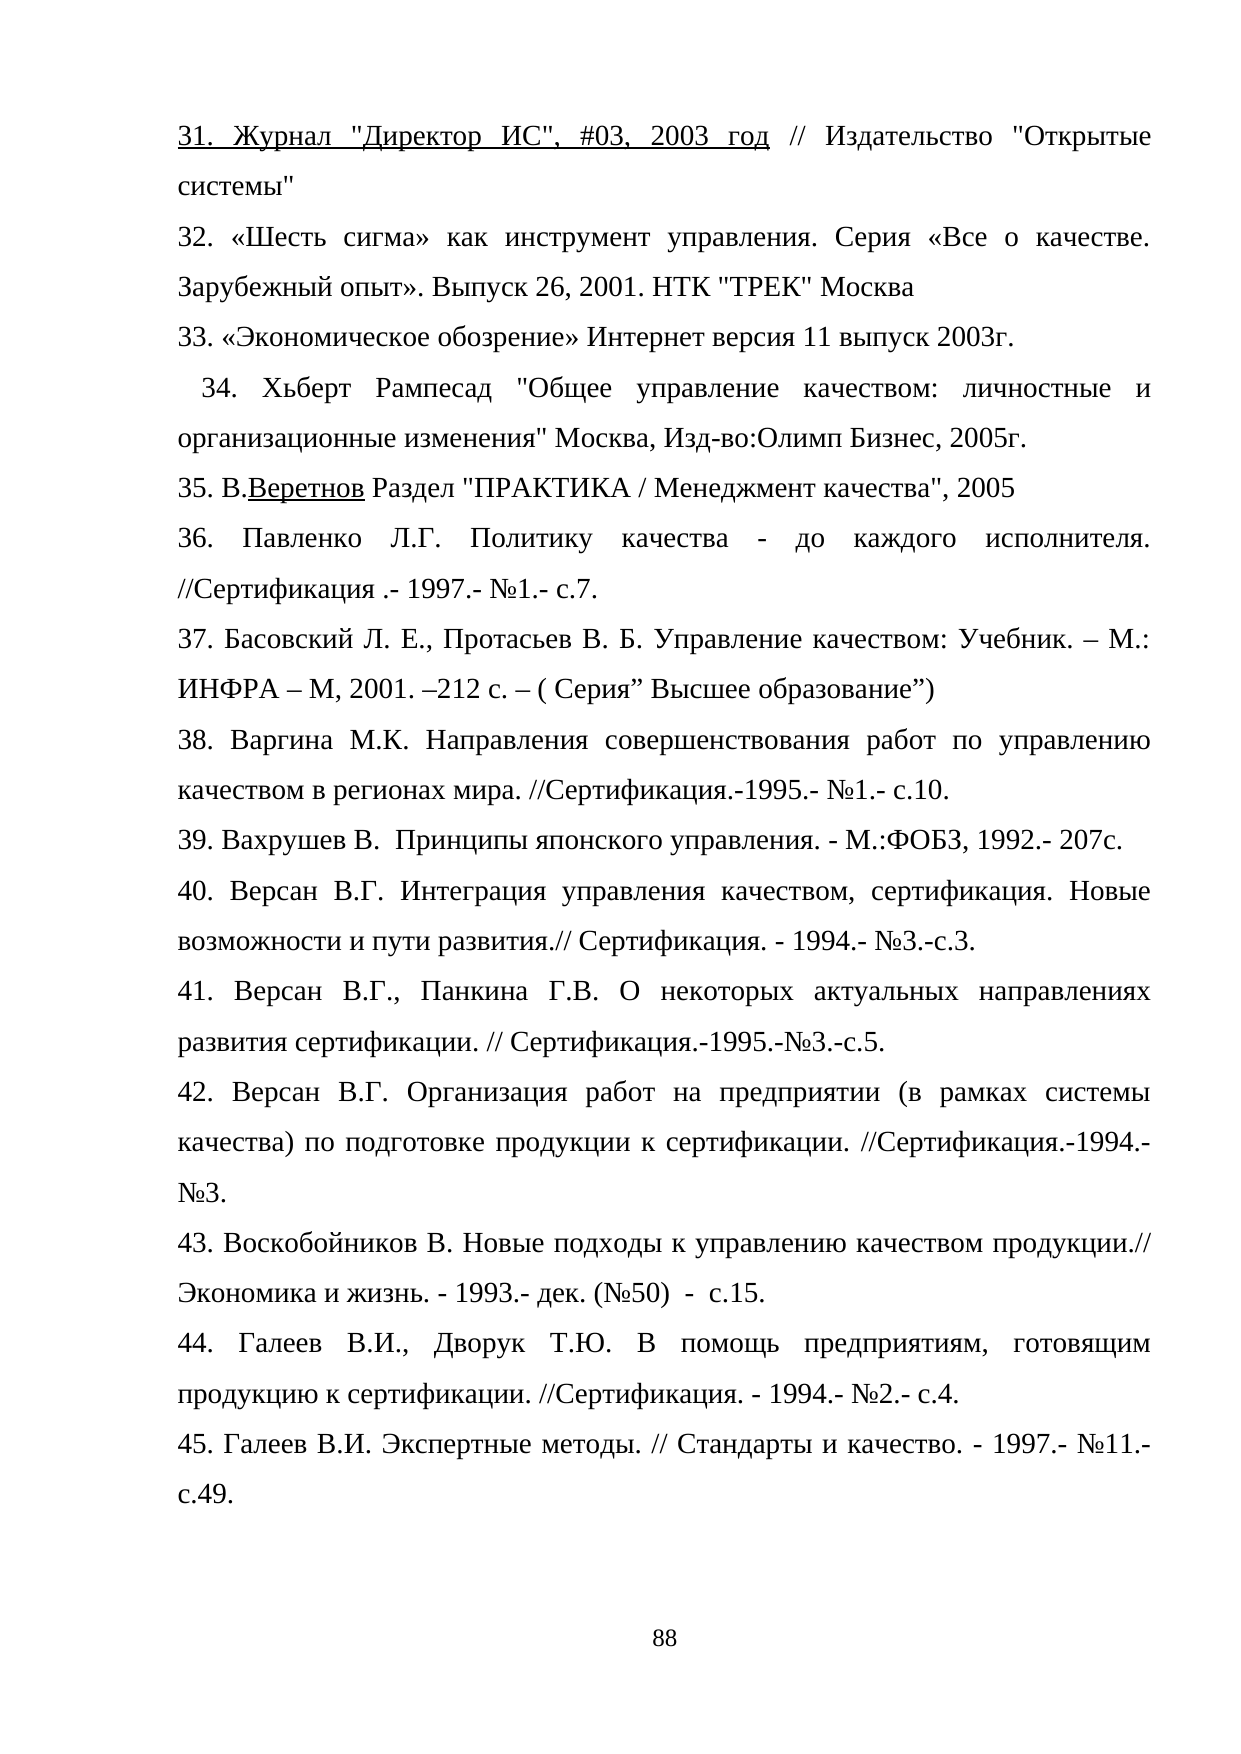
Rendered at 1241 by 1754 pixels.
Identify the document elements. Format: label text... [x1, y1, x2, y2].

text 45. Галеев В.И. Экспертные методы. // Стандарты и качество. - 1997.- №11.- с.49. [177, 1426, 1152, 1510]
text 34. Хьберт Рампесад "Общее управление качеством: личностные и организационные изменения" Москва, Изд-во:Олимп Бизнес, 2005г. [177, 370, 1152, 453]
text 36. Павленко Л.Г. Политику качества - до каждого исполнителя. //Сертификация .- 1997.- №1.- с.7. [177, 521, 1152, 604]
text 35. В.Веретнов Раздел "ПРАКТИКА / Менеджмент качества", 2005 [177, 470, 1152, 504]
text 33. «Экономическое обозрение» Интернет версия 11 выпуск 2003г. [177, 319, 1152, 353]
text 41. Версан В.Г., Панкина Г.В. О некоторых актуальных направлениях развития сертификации. // Сертификация.-1995.-№3.-с.5. [177, 973, 1152, 1057]
text 31. Журнал "Директор ИС", #03, 2003 год // Издательство "Открытые системы" [177, 118, 1152, 202]
text 38. Варгина М.К. Направления совершенствования работ по управлению качеством в регионах мира. //Сертификация.-1995.- №1.- с.10. [177, 722, 1152, 806]
text 44. Галеев В.И., Дворук Т.Ю. В помощь предприятиям, готовящим продукцию к сертификации. //Сертификация. - 1994.- №2.- с.4. [177, 1326, 1152, 1409]
text 37. Басовский Л. Е., Протасьев В. Б. Управление качеством: Учебник. – М.: ИНФРА – М, 2001. –212 с. – ( Серия” Высшее образование”) [177, 621, 1152, 705]
text 39. Вахрушев В. Принципы японского управления. - М.:ФОБЗ, 1992.- 207с. [177, 822, 1152, 856]
text 40. Версан В.Г. Интеграция управления качеством, сертификация. Новые возможности и пути развития.// Сертификация. - 1994.- №3.-с.3. [177, 873, 1152, 957]
text 32. «Шесть сигма» как инструмент управления. Серия «Все о качестве. Зарубежный опыт». Выпуск 26, 2001. НТК "ТРЕК" Москва [177, 219, 1152, 303]
text 43. Воскобойников В. Новые подходы к управлению качеством продукции.// Экономика и жизнь. - 1993.- дек. (№50) - с.15. [177, 1225, 1152, 1309]
text 42. Версан В.Г. Организация работ на предприятии (в рамках системы качества) по подготовке продукции к сертификации. //Сертификация.-1994.-№3. [177, 1074, 1152, 1208]
